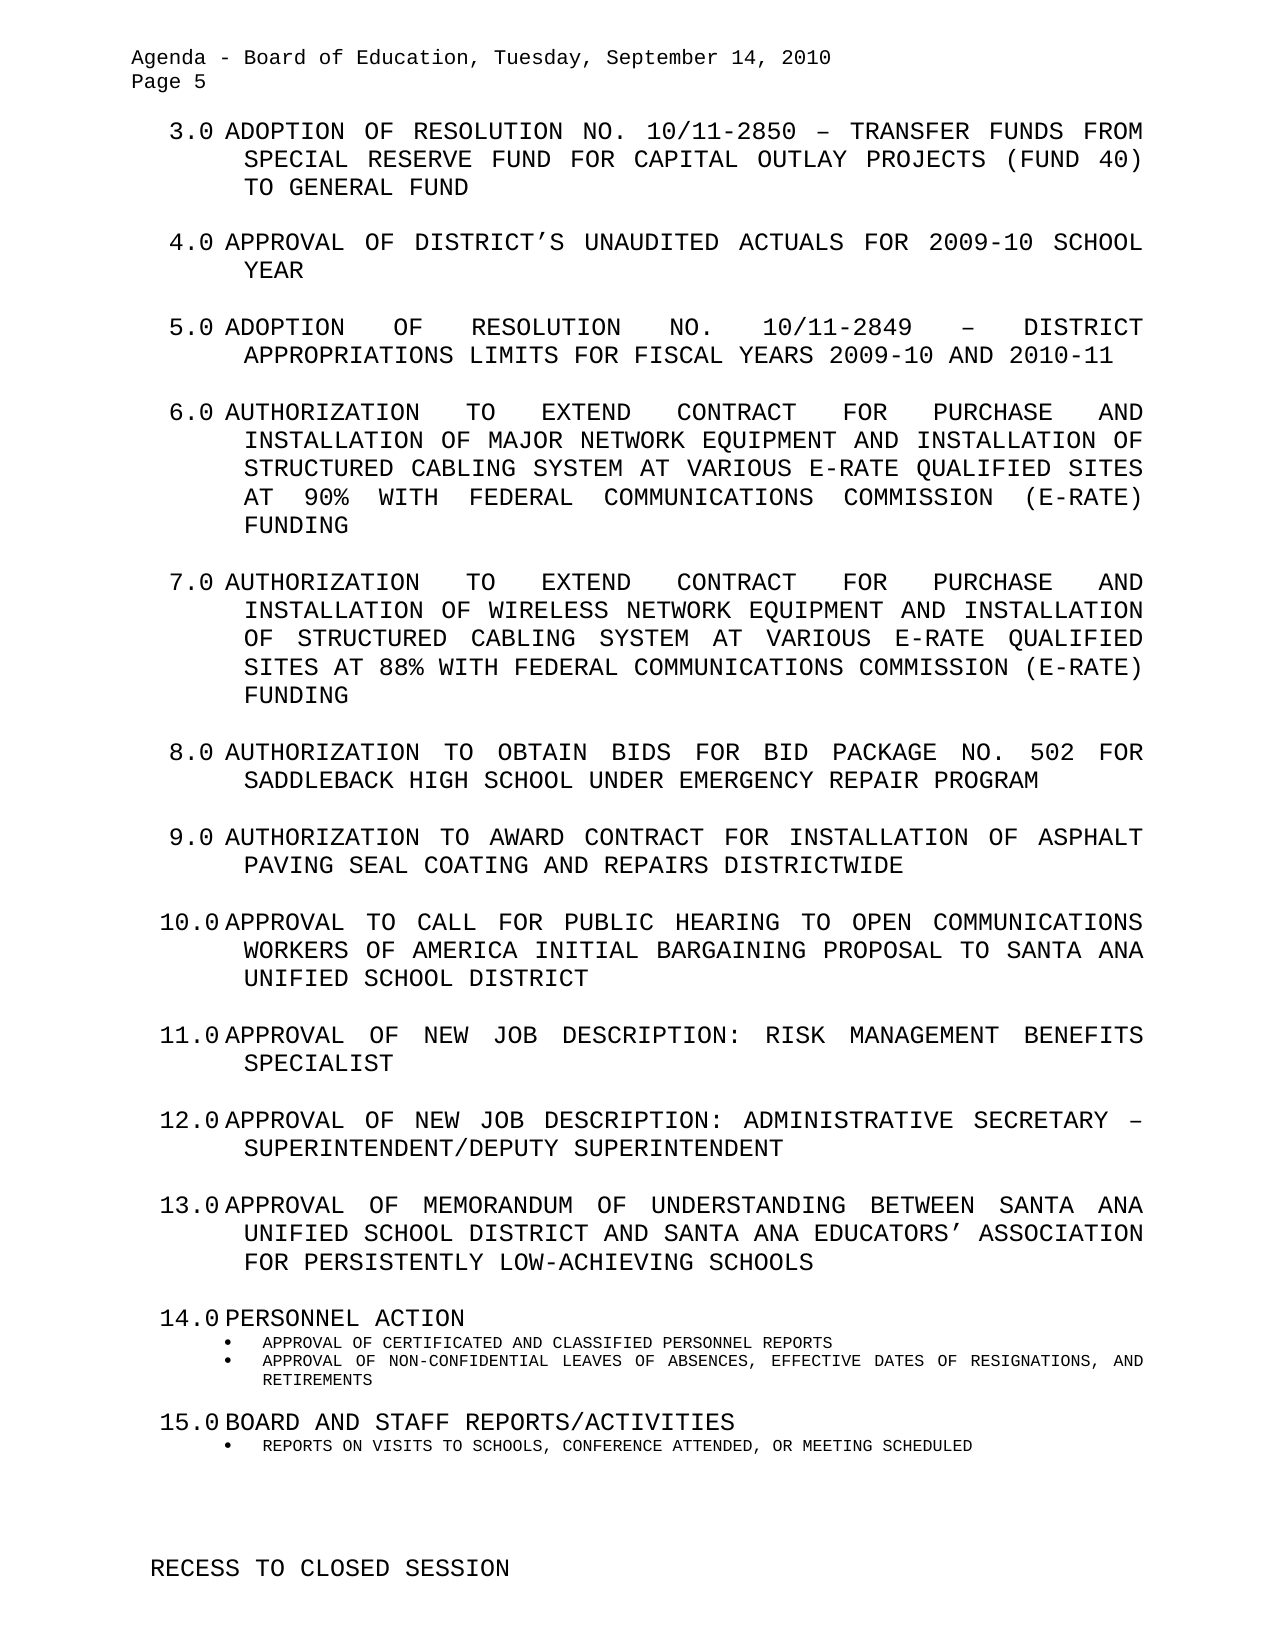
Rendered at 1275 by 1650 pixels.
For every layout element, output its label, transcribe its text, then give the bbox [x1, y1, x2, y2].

list BOARD AND STAFF REPORTS/ACTIVITIES [159, 1409, 1144, 1438]
list APPROVAL OF DISTRICT’S UNAUDITED ACTUALS FOR 2009-10 SCHOOL YEAR [150, 229, 1125, 286]
text RECESS TO CLOSED SESSION [150, 1556, 1119, 1584]
list APPROVAL OF NON-CONFIDENTIAL LEAVES OF ABSENCES, EFFECTIVE DATES OF RESIGNATIONS, AND RETIREMENTS [225, 1353, 1144, 1391]
list ADOPTION OF RESOLUTION NO. 10/11-2849 – DISTRICT APPROPRIATIONS LIMITS FOR FISCAL YEARS 2009-10 AND 2010-11 [150, 314, 1125, 371]
list APPROVAL OF CERTIFICATED AND CLASSIFIED PERSONNEL REPORTS [225, 1334, 1144, 1353]
list AUTHORIZATION TO EXTEND CONTRACT FOR PURCHASE AND INSTALLATION OF MAJOR NETWORK EQUIPMENT AND INSTALLATION OF STRUCTURED CABLING SYSTEM AT VARIOUS E-RATE QUALIFIED SITES AT 90% WITH FEDERAL COMMUNICATIONS COMMISSION (E-RATE) FUNDING [150, 399, 1125, 541]
list AUTHORIZATION TO EXTEND CONTRACT FOR PURCHASE AND INSTALLATION OF WIRELESS NETWORK EQUIPMENT AND INSTALLATION OF STRUCTURED CABLING SYSTEM AT VARIOUS E-RATE QUALIFIED SITES AT 88% WITH FEDERAL COMMUNICATIONS COMMISSION (E-RATE) FUNDING [150, 569, 1125, 711]
list PERSONNEL ACTION [159, 1306, 1144, 1334]
list AUTHORIZATION TO OBTAIN BIDS FOR BID PACKAGE NO. 502 FOR SADDLEBACK HIGH SCHOOL UNDER EMERGENCY REPAIR PROGRAM [150, 739, 1125, 796]
list APPROVAL TO CALL FOR PUBLIC HEARING TO OPEN COMMUNICATIONS WORKERS OF AMERICA INITIAL BARGAINING PROPOSAL TO SANTA ANA UNIFIED SCHOOL DISTRICT [159, 909, 1144, 994]
list ADOPTION OF RESOLUTION NO. 10/11-2850 – TRANSFER FUNDS FROM SPECIAL RESERVE FUND FOR CAPITAL OUTLAY PROJECTS (FUND 40) TO GENERAL FUND [150, 118, 1125, 203]
list APPROVAL OF NEW JOB DESCRIPTION: RISK MANAGEMENT BENEFITS SPECIALIST [159, 1022, 1144, 1079]
list AUTHORIZATION TO AWARD CONTRACT FOR INSTALLATION OF ASPHALT PAVING SEAL COATING AND REPAIRS DISTRICTWIDE [150, 824, 1125, 881]
list APPROVAL OF MEMORANDUM OF UNDERSTANDING BETWEEN SANTA ANA UNIFIED SCHOOL DISTRICT AND SANTA ANA EDUCATORS’ ASSOCIATION FOR PERSISTENTLY LOW-ACHIEVING SCHOOLS [159, 1192, 1144, 1277]
list APPROVAL OF NEW JOB DESCRIPTION: ADMINISTRATIVE SECRETARY – SUPERINTENDENT/DEPUTY SUPERINTENDENT [159, 1107, 1144, 1164]
list reports on visits to schools, conference attended, or meeting scheduled [225, 1438, 1144, 1457]
